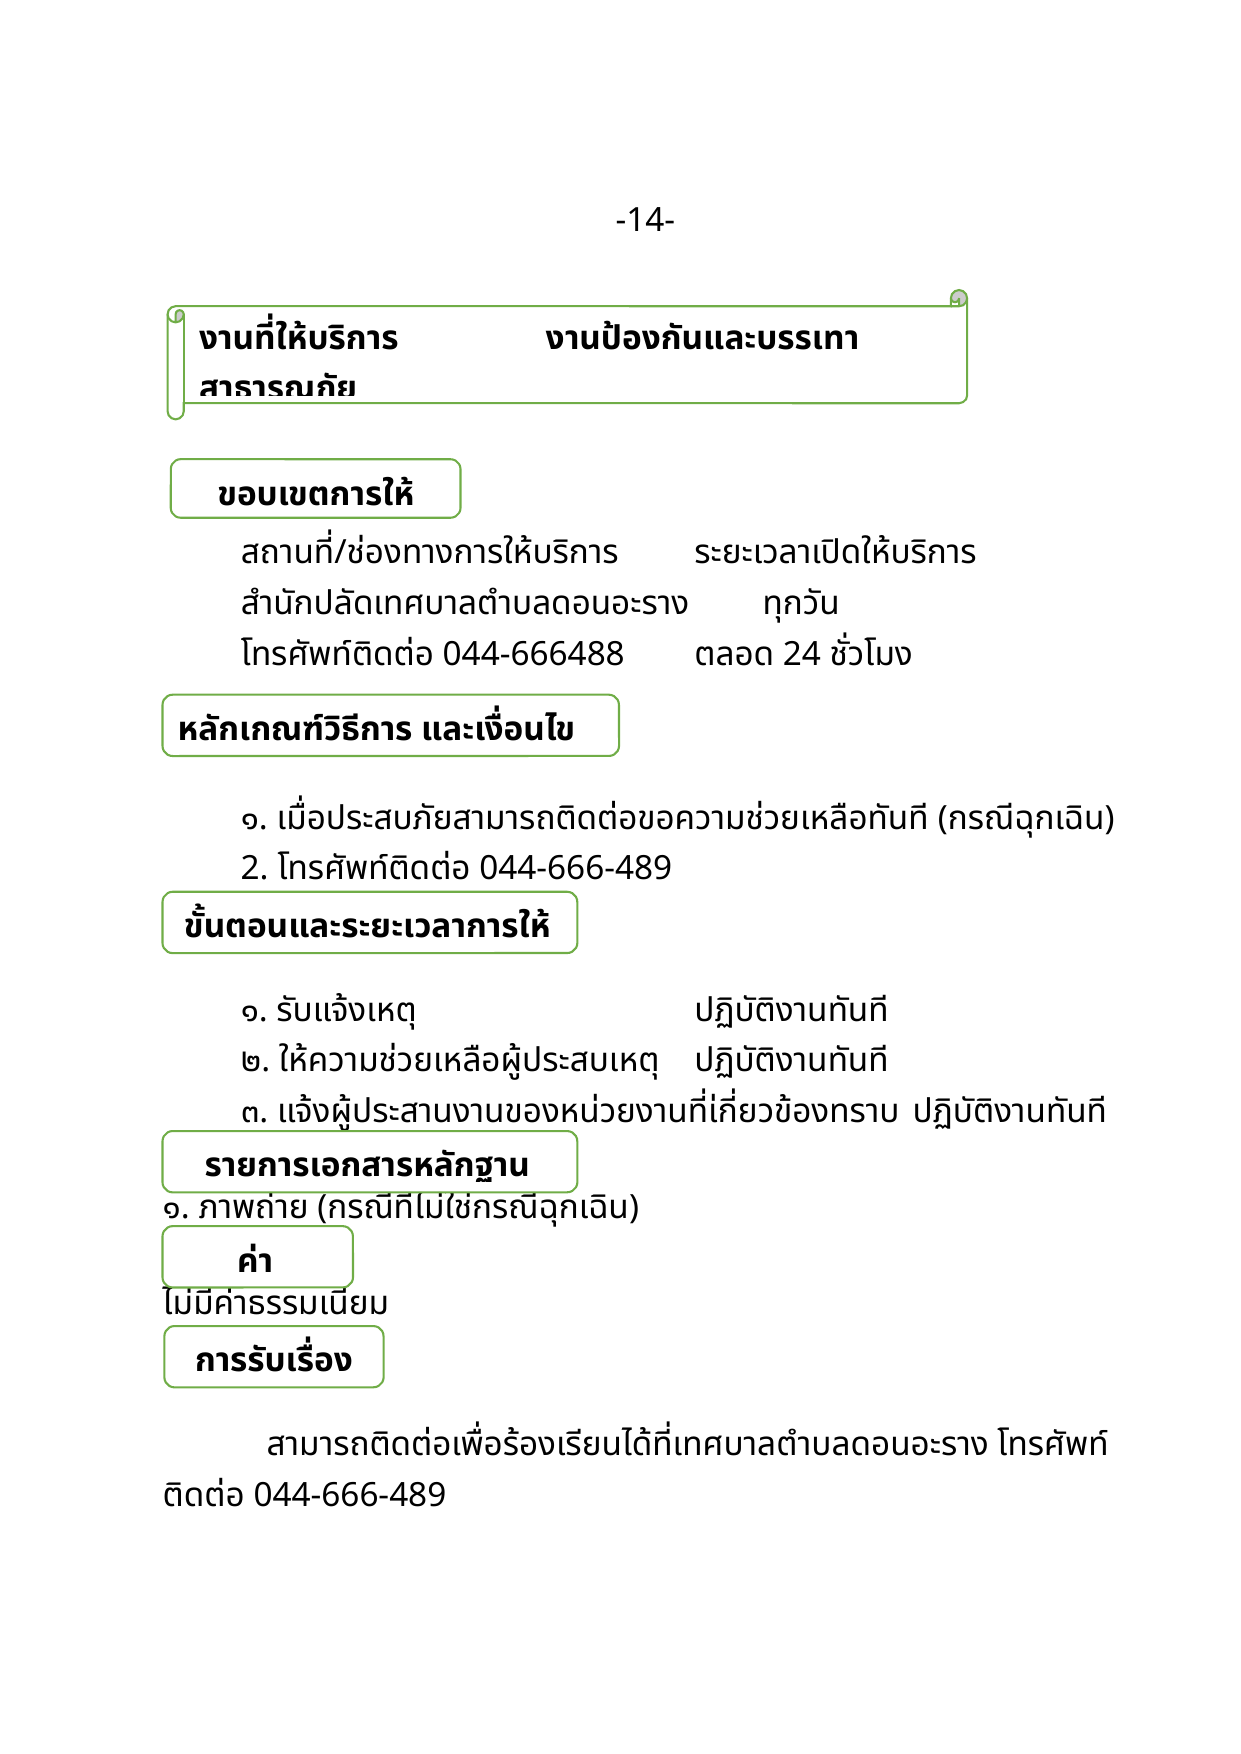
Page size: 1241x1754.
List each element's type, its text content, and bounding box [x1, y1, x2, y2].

text ๑. ภาพถ่าย (กรณีที่ไม่ใช่กรณีฉุกเฉิน) [162, 1183, 1128, 1233]
text -14- [162, 195, 1128, 241]
text ๓. แจ้งผู้ประสานงานของหน่วยงานที่เ่กี่ยวข้องทราบ ปฏิบัติงานทันที [162, 1087, 1128, 1137]
text ไม่มีค่าธรรมเนียม [162, 1279, 1128, 1329]
text สามารถติดต่อเพื่อร้องเรียนได้ที่เทศบาลตำบลดอนอะราง โทรศัพท์ติดต่อ 044-666-489 [162, 1420, 1128, 1521]
text โทรศัพท์ติดต่อ 044-666488 ตลอด 24 ชั่วโมง [162, 629, 1128, 680]
text ๑. รับแจ้งเหตุ ปฏิบัติงานทันที [162, 986, 1128, 1036]
text สำนักปลัดเทศบาลตำบลดอนอะราง ทุกวัน [162, 579, 1128, 629]
text 2. โทรศัพท์ติดต่อ 044-666-489 [162, 844, 1128, 895]
text ๒. ให้ความช่วยเหลือผู้ประสบเหตุ ปฏิบัติงานทันที [162, 1036, 1128, 1087]
text สถานที่/ช่องทางการให้บริการ ระยะเวลาเปิดให้บริการ [162, 528, 1128, 579]
text ๑. เมื่อประสบภัยสามารถติดต่อขอความช่วยเหลือทันที (กรณีฉุกเฉิน) [162, 793, 1128, 844]
